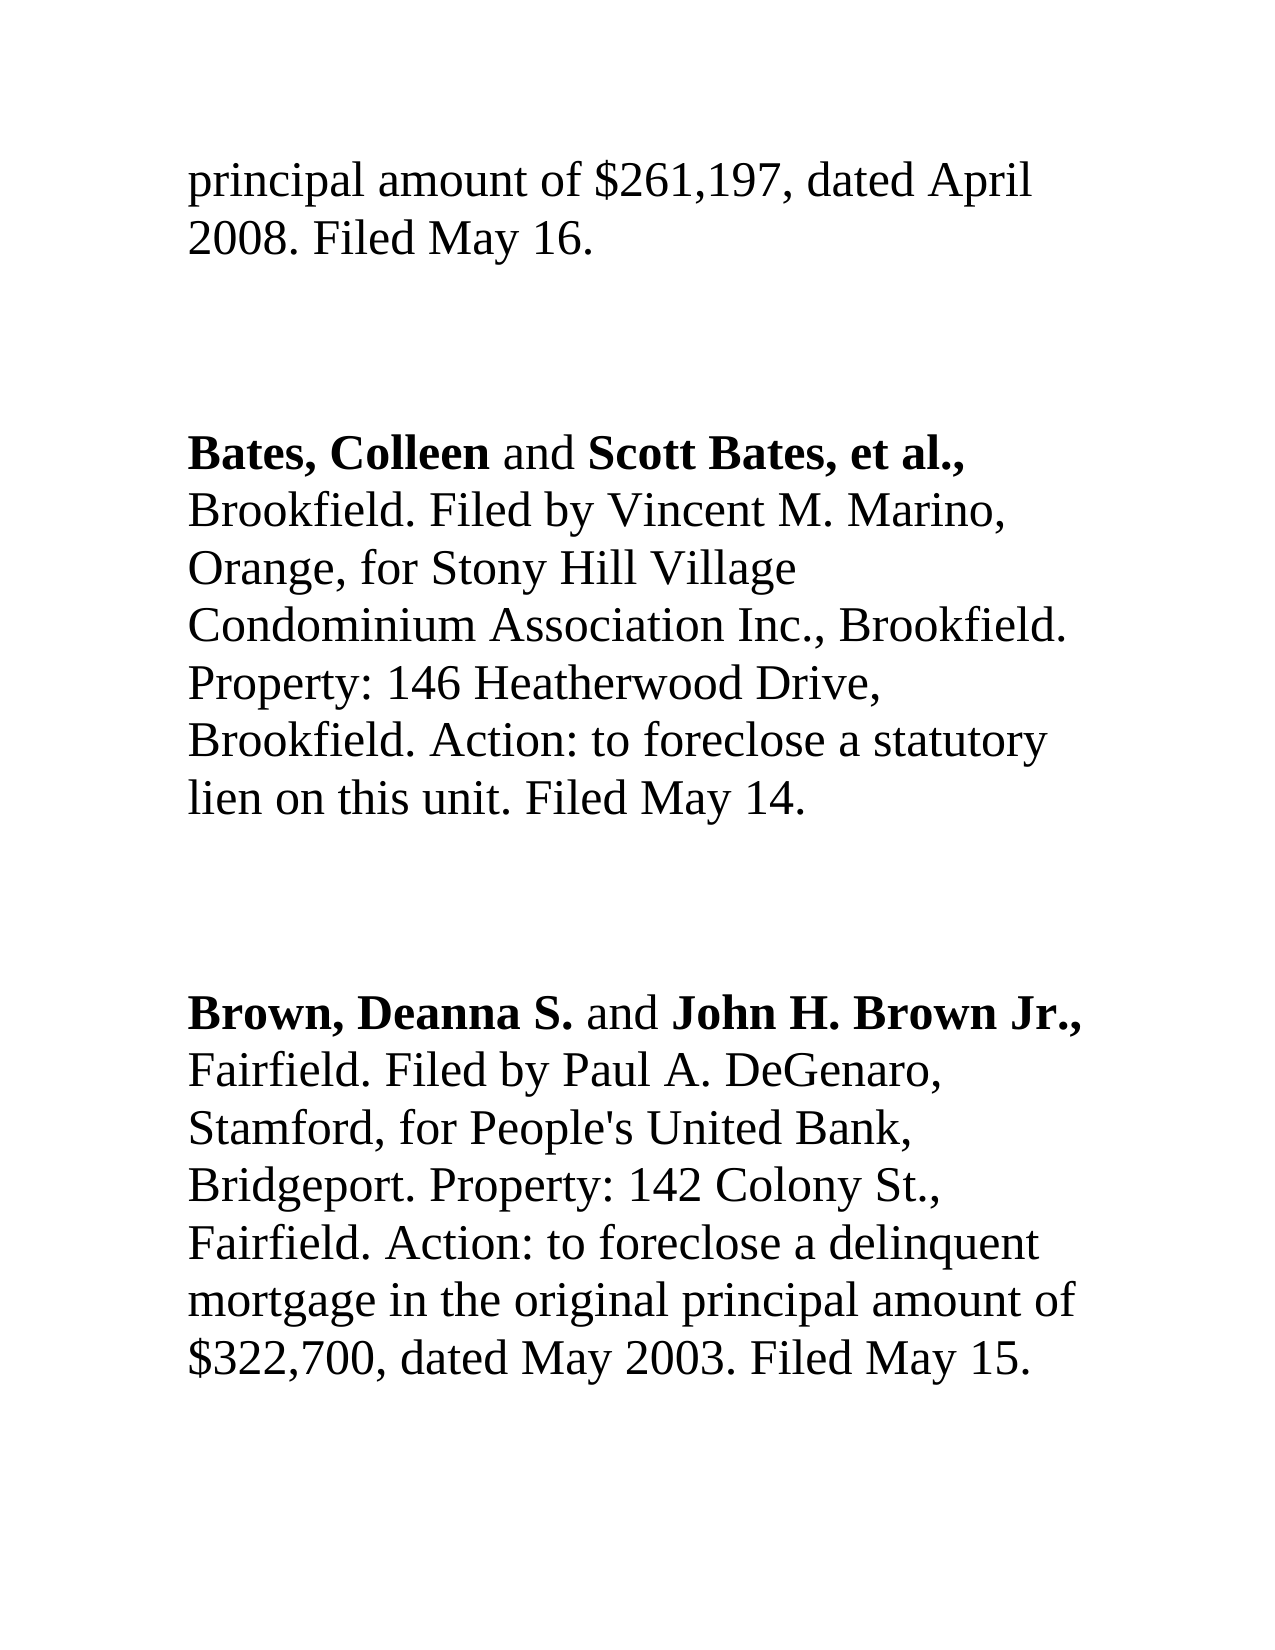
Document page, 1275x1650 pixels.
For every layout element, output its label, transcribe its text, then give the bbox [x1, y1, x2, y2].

text Brown, Deanna S. and John H. Brown Jr., Fairfield. Filed by Paul A. DeGenaro, Stamford, for People's United Bank, Bridgeport. Property: 142 Colony St., Fairfield. Action: to foreclose a delinquent mortgage in the original principal amount of $322,700, dated May 2003. Filed May 15. [187, 982, 1087, 1385]
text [187, 150, 1087, 265]
text Bates, Colleen and Scott Bates, et al., Brookfield. Filed by Vincent M. Marino, Orange, for Stony Hill Village Condominium Association Inc., Brookfield. Property: 146 Heatherwood Drive, Brookfield. Action: to foreclose a statutory lien on this unit. Filed May 14. [187, 422, 1087, 825]
